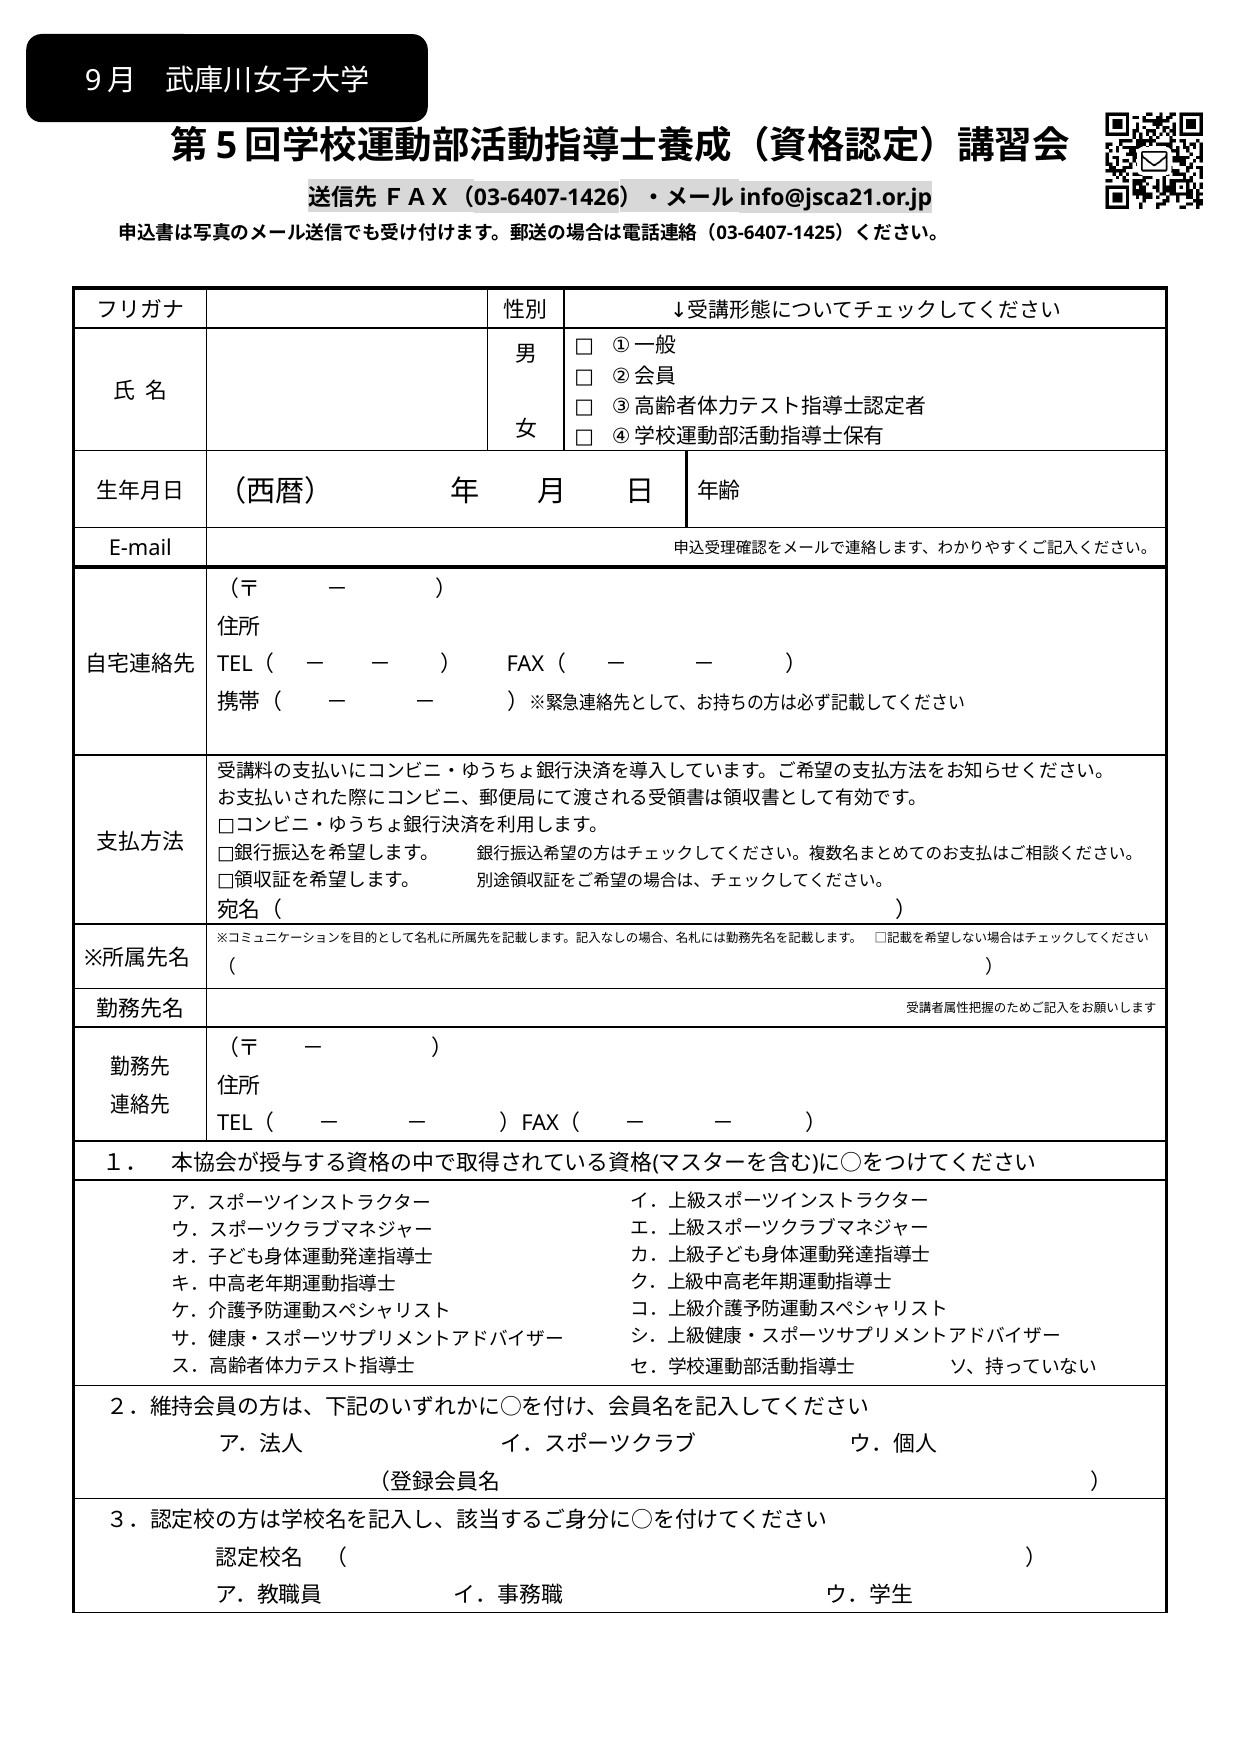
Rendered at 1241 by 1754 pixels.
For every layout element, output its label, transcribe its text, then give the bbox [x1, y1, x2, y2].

table_cell 年齢 [688, 451, 1165, 526]
table_cell （〒 － ） 住所 TEL（ － － ）FAX（ － － ） [207, 1028, 1165, 1140]
table_header 性別 [488, 290, 563, 327]
text 送信先 ＦＡＸ（03-6407-1426）・メール info@jsca21.or.jp [739, 179, 1092, 213]
table_cell ２．維持会員の方は、下記のいずれかに○を付け、会員名を記入してください ア．法人 イ．スポーツクラブ ウ．個人 （登録会員名 ） [75, 1386, 1165, 1498]
table_cell 本協会が授与する資格の中で取得されている資格(マスターを含む)に○をつけてください [75, 1142, 1165, 1179]
table_header ↓受講形態についてチェックしてください [565, 290, 1165, 327]
table_cell ア．スポーツインストラクター ウ．スポーツクラブマネジャー オ．子ども身体運動発達指導士 キ．中高老年期運動指導士 ケ．介護予防運動スペシャリスト サ．健康・スポーツサプリメントアドバイザー ス．高齢者体力テスト指導士 [75, 1181, 620, 1385]
table_cell 受講者属性把握のためご記入をお願いします [207, 989, 1165, 1026]
text 第5回学校運動部活動指導士養成（資格認定）講習会 [118, 104, 1092, 179]
table_cell 氏 名 [75, 329, 206, 450]
table_cell 受講料の支払いにコンビニ・ゆうちょ銀行決済を導入しています。ご希望の支払方法をお知らせください。 お支払いされた際にコンビニ、郵便局にて渡される受領書は領収書として有効です。 □コンビニ・ゆうちょ銀行決済を利用します。 □銀行振込を希望します。 銀行振込希望の方はチェックしてください。複数名まとめてのお支払はご相談ください。 □領収証を希望します。 別途領収証をご希望の場合は、チェックしてください。 宛名（ ） [207, 756, 1165, 923]
table_cell 支払方法 [75, 756, 206, 923]
table_cell ３．認定校の方は学校名を記入し、該当するご身分に○を付けてください 認定校名 （ ） ア．教職員 イ．事務職 ウ．学生 [75, 1499, 1165, 1612]
table_cell 勤務先 連絡先 [75, 1028, 206, 1140]
table_cell E-mail [75, 528, 206, 565]
table_cell [207, 329, 487, 450]
table_cell ①一般 ②会員 ③高齢者体力テスト指導士認定者 ④学校運動部活動指導士保有 [565, 329, 1165, 450]
table_cell 勤務先名 [75, 989, 206, 1026]
table_cell 男 女 [488, 329, 563, 450]
table_cell 生年月日 [75, 451, 206, 526]
table_cell 申込受理確認をメールで連絡します、わかりやすくご記入ください。 [207, 528, 1165, 565]
table_cell （〒 － ） 住所 TEL（ － － ） FAX（ － － ） 携帯（ － － ）※緊急連絡先として、お持ちの方は必ず記載してください [207, 569, 1165, 754]
table_cell ※所属先名 [75, 925, 206, 987]
table_cell （西暦） 年 月 日 [207, 451, 685, 526]
picture [1092, 99, 1216, 222]
table_cell イ．上級スポーツインストラクター エ．上級スポーツクラブマネジャー カ．上級子ども身体運動発達指導士 ク．上級中高老年期運動指導士 コ．上級介護予防運動スペシャリスト シ．上級健康・スポーツサプリメントアドバイザー セ．学校運動部活動指導士 ソ、持っていない [620, 1181, 1165, 1385]
table_cell ※コミュニケーションを目的として名札に所属先を記載します。記入なしの場合、名札には勤務先名を記載します。 □記載を希望しない場合はチェックしてください （ ） [207, 925, 1165, 987]
text 送信先 ＦＡＸ（03-6407-1426）・メール info@jsca21.or.jp [118, 179, 474, 213]
text 申込書は写真のメール送信でも受け付けます。郵送の場合は電話連絡（03-6407-1425）ください。 [118, 218, 1122, 245]
table_header フリガナ [75, 290, 206, 327]
table_header [207, 290, 487, 327]
table_cell 自宅連絡先 [75, 569, 206, 754]
